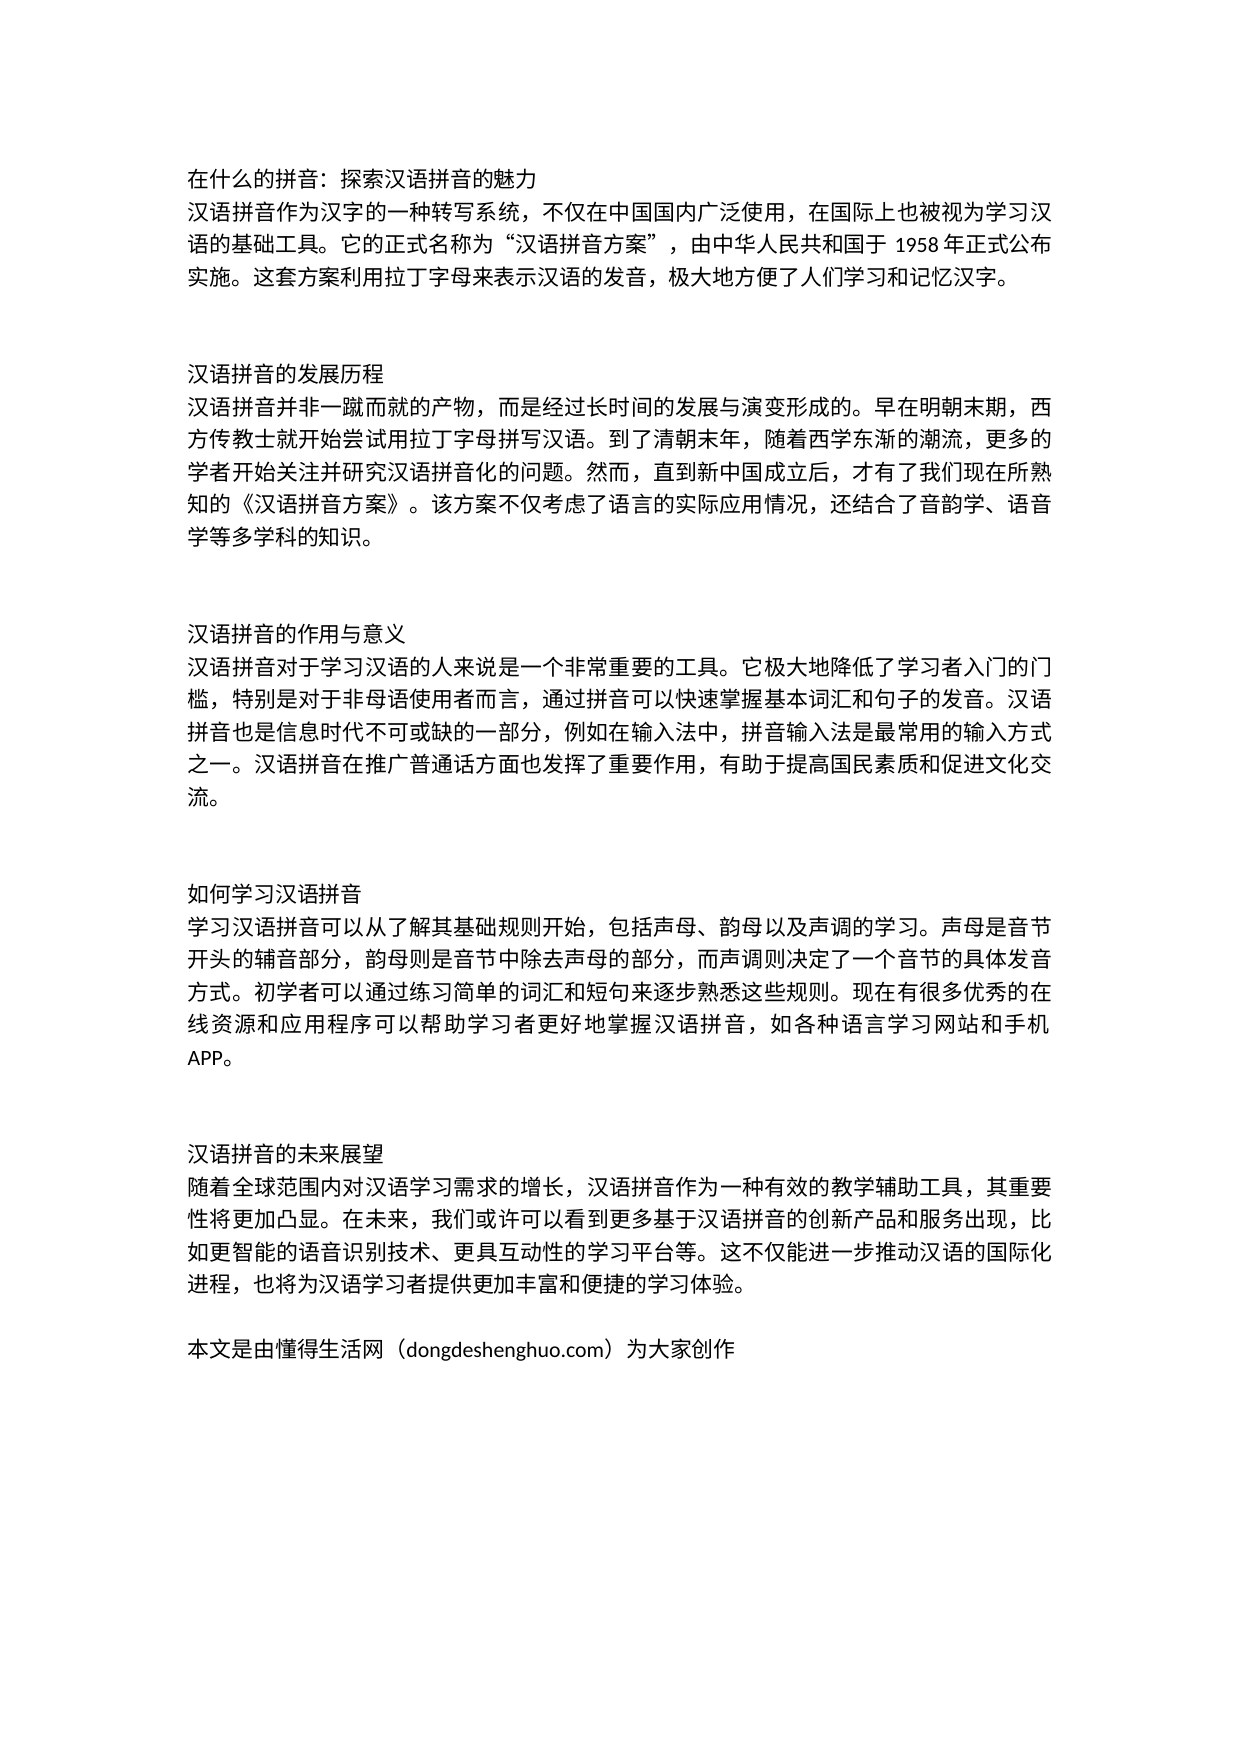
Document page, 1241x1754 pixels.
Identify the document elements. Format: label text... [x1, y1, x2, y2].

text 汉语拼音的发展历程 [187, 357, 1053, 389]
text 汉语拼音作为汉字的一种转写系统，不仅在中国国内广泛使用，在国际上也被视为学习汉语的基础工具。它的正式名称为“汉语拼音方案”，由中华人民共和国于1958年正式公布实施。这套方案利用拉丁字母来表示汉语的发音，极大地方便了人们学习和记忆汉字。 [187, 194, 1053, 292]
text 汉语拼音并非一蹴而就的产物，而是经过长时间的发展与演变形成的。早在明朝末期，西方传教士就开始尝试用拉丁字母拼写汉语。到了清朝末年，随着西学东渐的潮流，更多的学者开始关注并研究汉语拼音化的问题。然而，直到新中国成立后，才有了我们现在所熟知的《汉语拼音方案》。该方案不仅考虑了语言的实际应用情况，还结合了音韵学、语音学等多学科的知识。 [187, 389, 1053, 552]
text 汉语拼音对于学习汉语的人来说是一个非常重要的工具。它极大地降低了学习者入门的门槛，特别是对于非母语使用者而言，通过拼音可以快速掌握基本词汇和句子的发音。汉语拼音也是信息时代不可或缺的一部分，例如在输入法中，拼音输入法是最常用的输入方式之一。汉语拼音在推广普通话方面也发挥了重要作用，有助于提高国民素质和促进文化交流。 [187, 649, 1053, 812]
text 学习汉语拼音可以从了解其基础规则开始，包括声母、韵母以及声调的学习。声母是音节开头的辅音部分，韵母则是音节中除去声母的部分，而声调则决定了一个音节的具体发音方式。初学者可以通过练习简单的词汇和短句来逐步熟悉这些规则。现在有很多优秀的在线资源和应用程序可以帮助学习者更好地掌握汉语拼音，如各种语言学习网站和手机APP。 [187, 909, 1053, 1072]
text 如何学习汉语拼音 [187, 877, 1053, 909]
text 随着全球范围内对汉语学习需求的增长，汉语拼音作为一种有效的教学辅助工具，其重要性将更加凸显。在未来，我们或许可以看到更多基于汉语拼音的创新产品和服务出现，比如更智能的语音识别技术、更具互动性的学习平台等。这不仅能进一步推动汉语的国际化进程，也将为汉语学习者提供更加丰富和便捷的学习体验。 [187, 1169, 1053, 1299]
text 在什么的拼音：探索汉语拼音的魅力 [187, 162, 1053, 194]
text 汉语拼音的未来展望 [187, 1137, 1053, 1169]
text 本文是由懂得生活网（dongdeshenghuo.com）为大家创作 [187, 1332, 1053, 1364]
text 汉语拼音的作用与意义 [187, 617, 1053, 649]
